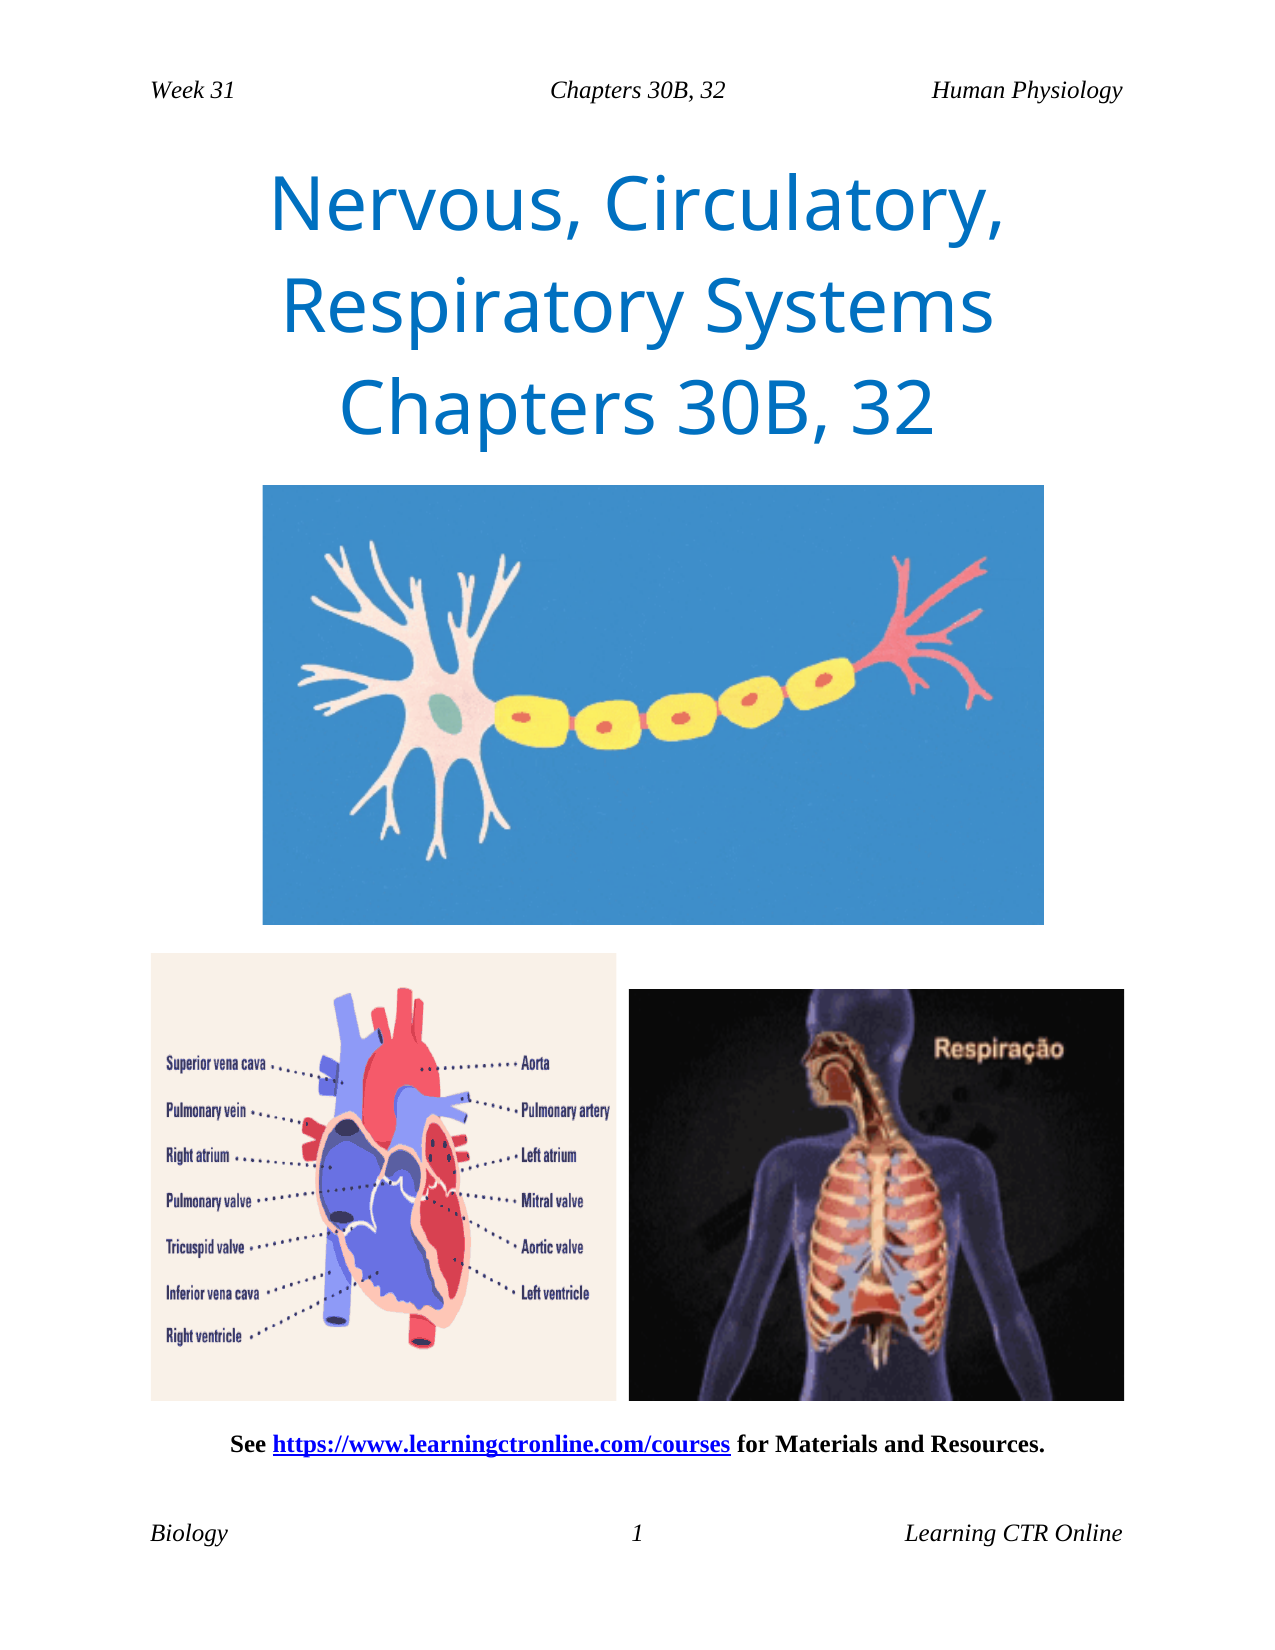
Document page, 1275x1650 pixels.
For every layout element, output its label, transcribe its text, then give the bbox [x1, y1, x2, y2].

text See https://www.learningctronline.com/courses for Materials and Resources. [150, 1429, 1125, 1458]
text Chapters 30B, 32 [150, 354, 1125, 457]
picture [628, 989, 1125, 1401]
picture [262, 485, 1044, 925]
picture [150, 953, 617, 1401]
text Nervous, Circulatory, Respiratory Systems [150, 150, 1125, 354]
